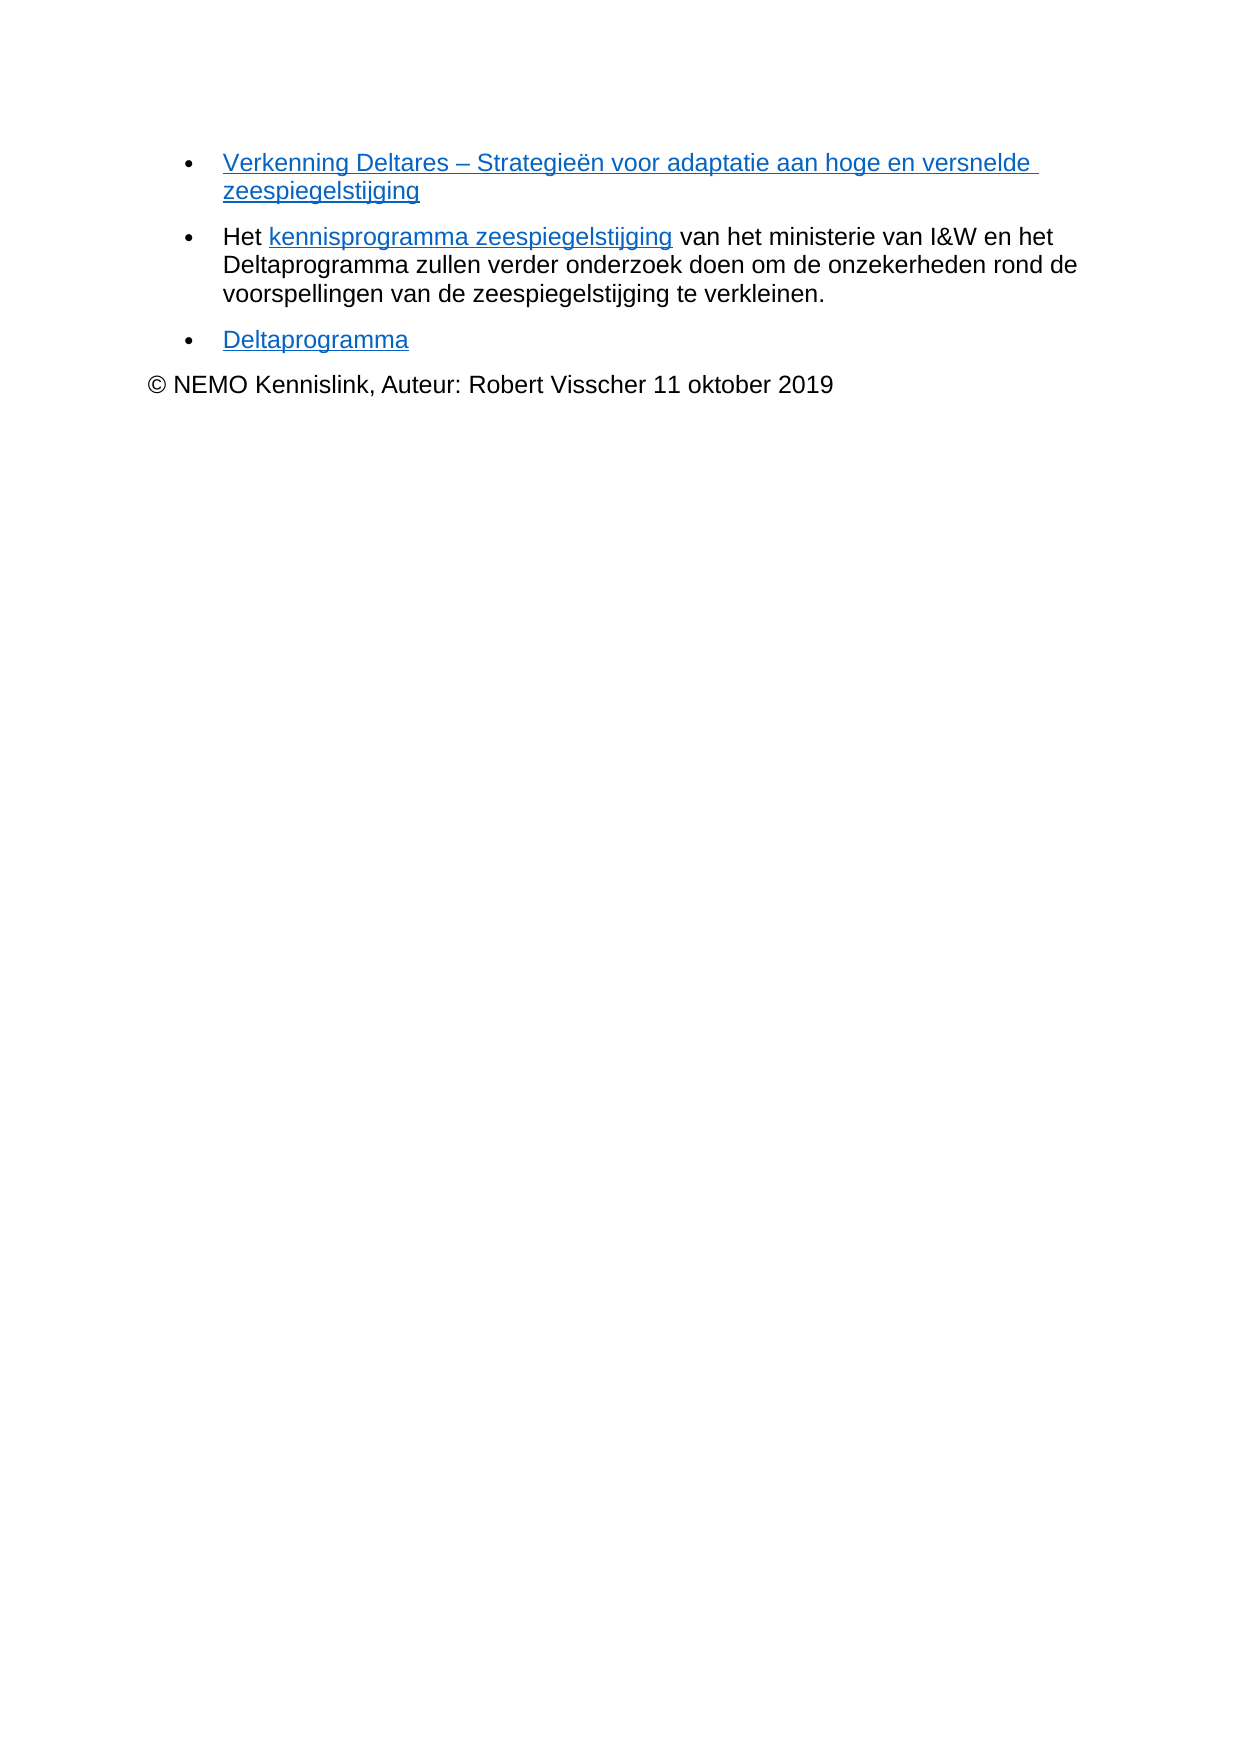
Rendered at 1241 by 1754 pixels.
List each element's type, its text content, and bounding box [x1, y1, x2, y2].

list Verkenning Deltares – Strategieën voor adaptatie aan hoge en versnelde zeespiegelstijging [185, 148, 1093, 205]
list Het kennisprogramma zeespiegelstijging van het ministerie van I&W en het Deltaprogramma zullen verder onderzoek doen om de onzekerheden rond de voorspellingen van de zeespiegelstijging te verkleinen. [185, 222, 1093, 308]
text © NEMO Kennislink, Auteur: Robert Visscher 11 oktober 2019 [148, 370, 1093, 399]
list Deltaprogramma [185, 325, 1093, 353]
